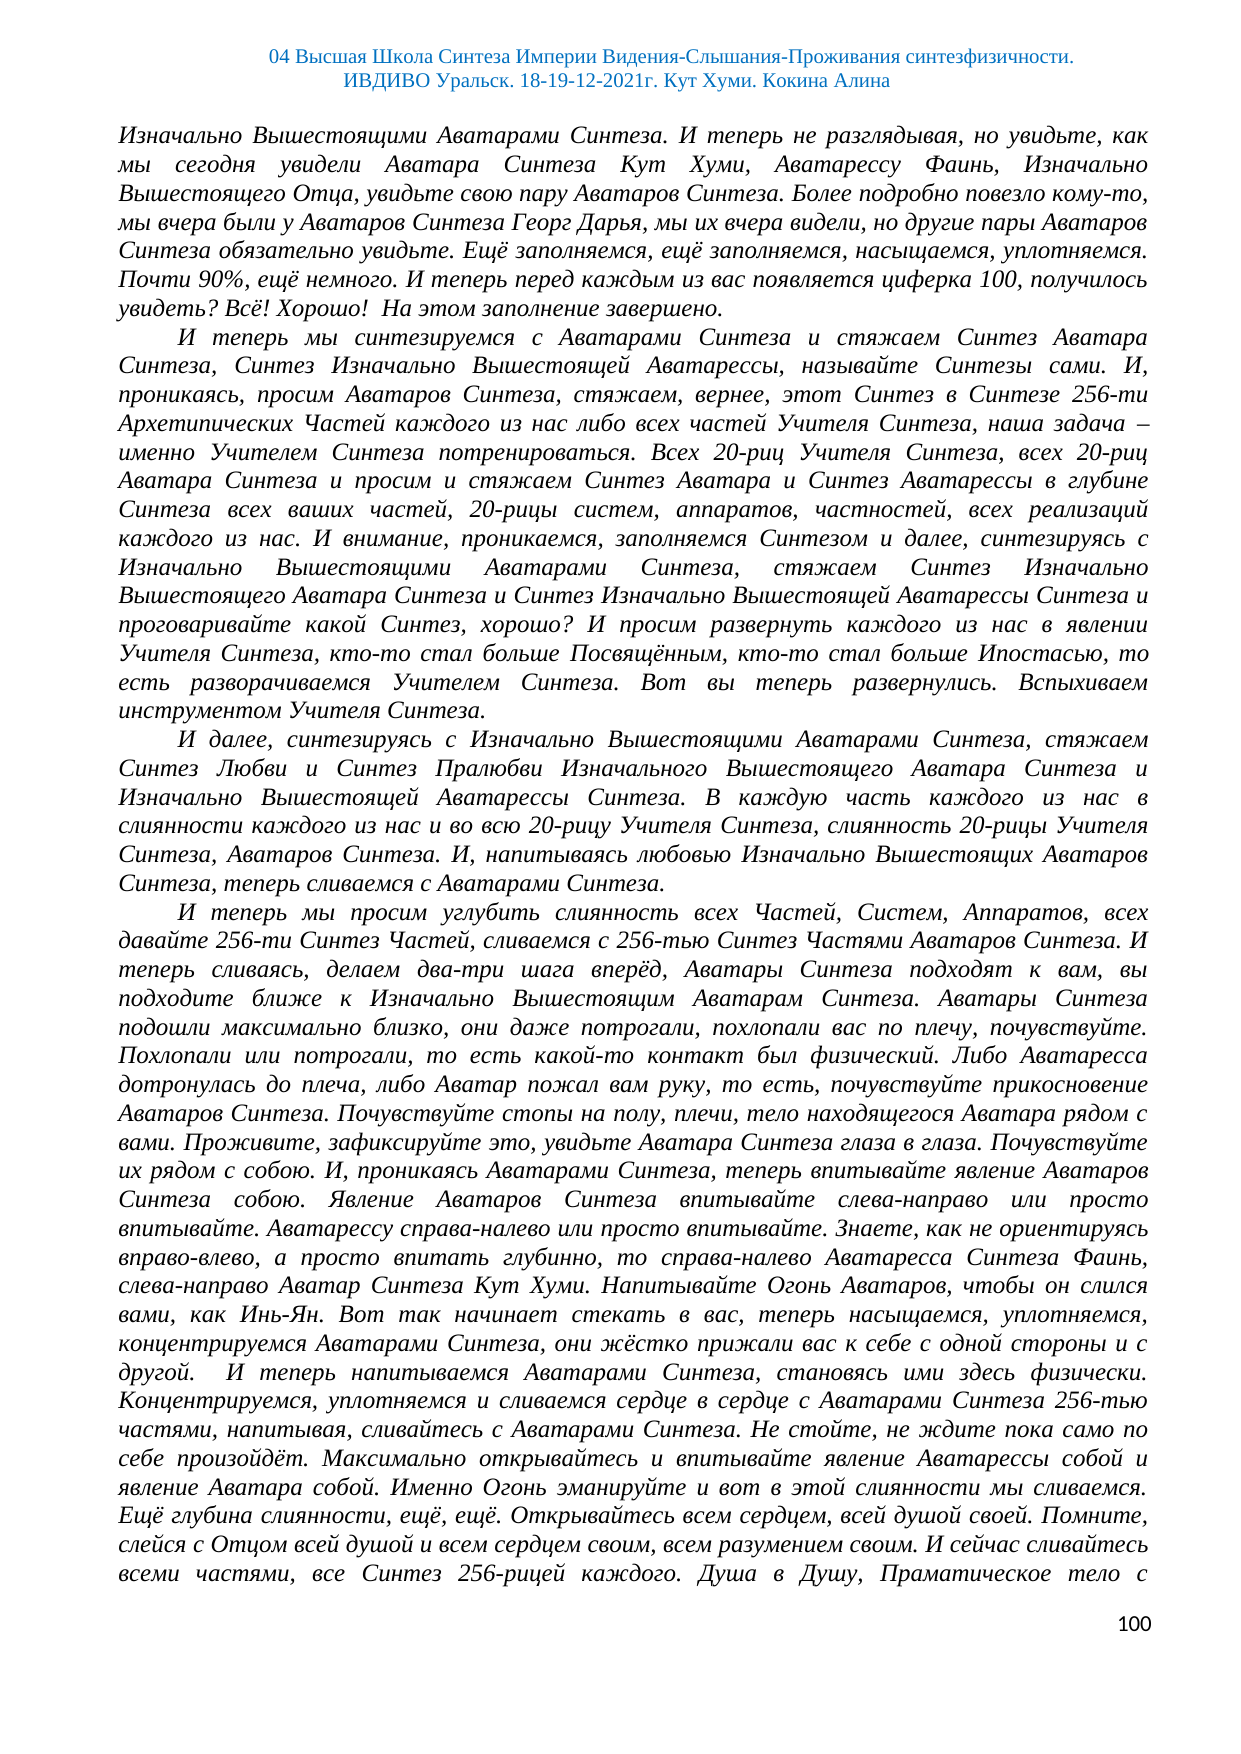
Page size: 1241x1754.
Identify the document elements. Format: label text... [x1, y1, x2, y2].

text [118, 121, 1152, 322]
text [118, 897, 1152, 1587]
text И теперь мы синтезируемся с Аватарами Синтеза и стяжаем Синтез Аватара Синтеза, Синтез Изначально Вышестоящей Аватарессы, называйте Синтезы сами. И, проникаясь, просим Аватаров Синтеза, стяжаем, вернее, этот Синтез в Синтезе 256-ти Архетипических Частей каждого из нас либо всех частей Учителя Синтеза, наша задача – именно Учителем Синтеза потренироваться. Всех 20-риц Учителя Синтеза, всех 20-риц Аватара Синтеза и просим и стяжаем Синтез Аватара и Синтез Аватарессы в глубине Синтеза всех ваших частей, 20-рицы систем, аппаратов, частностей, всех реализаций каждого из нас. И внимание, проникаемся, заполняемся Синтезом и далее, синтезируясь с Изначально Вышестоящими Аватарами Синтеза, стяжаем Синтез Изначально Вышестоящего Аватара Синтеза и Синтез Изначально Вышестоящей Аватарессы Синтеза и проговаривайте какой Синтез, хорошо? И просим развернуть каждого из нас в явлении Учителя Синтеза, кто-то стал больше Посвящённым, кто-то стал больше Ипостасью, то есть разворачиваемся Учителем Синтеза. Вот вы теперь развернулись. Вспыхиваем инструментом Учителя Синтеза. [118, 322, 1152, 724]
text И далее, синтезируясь с Изначально Вышестоящими Аватарами Синтеза, стяжаем Синтез Любви и Синтез Пралюбви Изначального Вышестоящего Аватара Синтеза и Изначально Вышестоящей Аватарессы Синтеза. В каждую часть каждого из нас в слиянности каждого из нас и во всю 20-рицу Учителя Синтеза, слиянность 20-рицы Учителя Синтеза, Аватаров Синтеза. И, напитываясь любовью Изначально Вышестоящих Аватаров Синтеза, теперь сливаемся с Аватарами Синтеза. [118, 724, 1152, 897]
